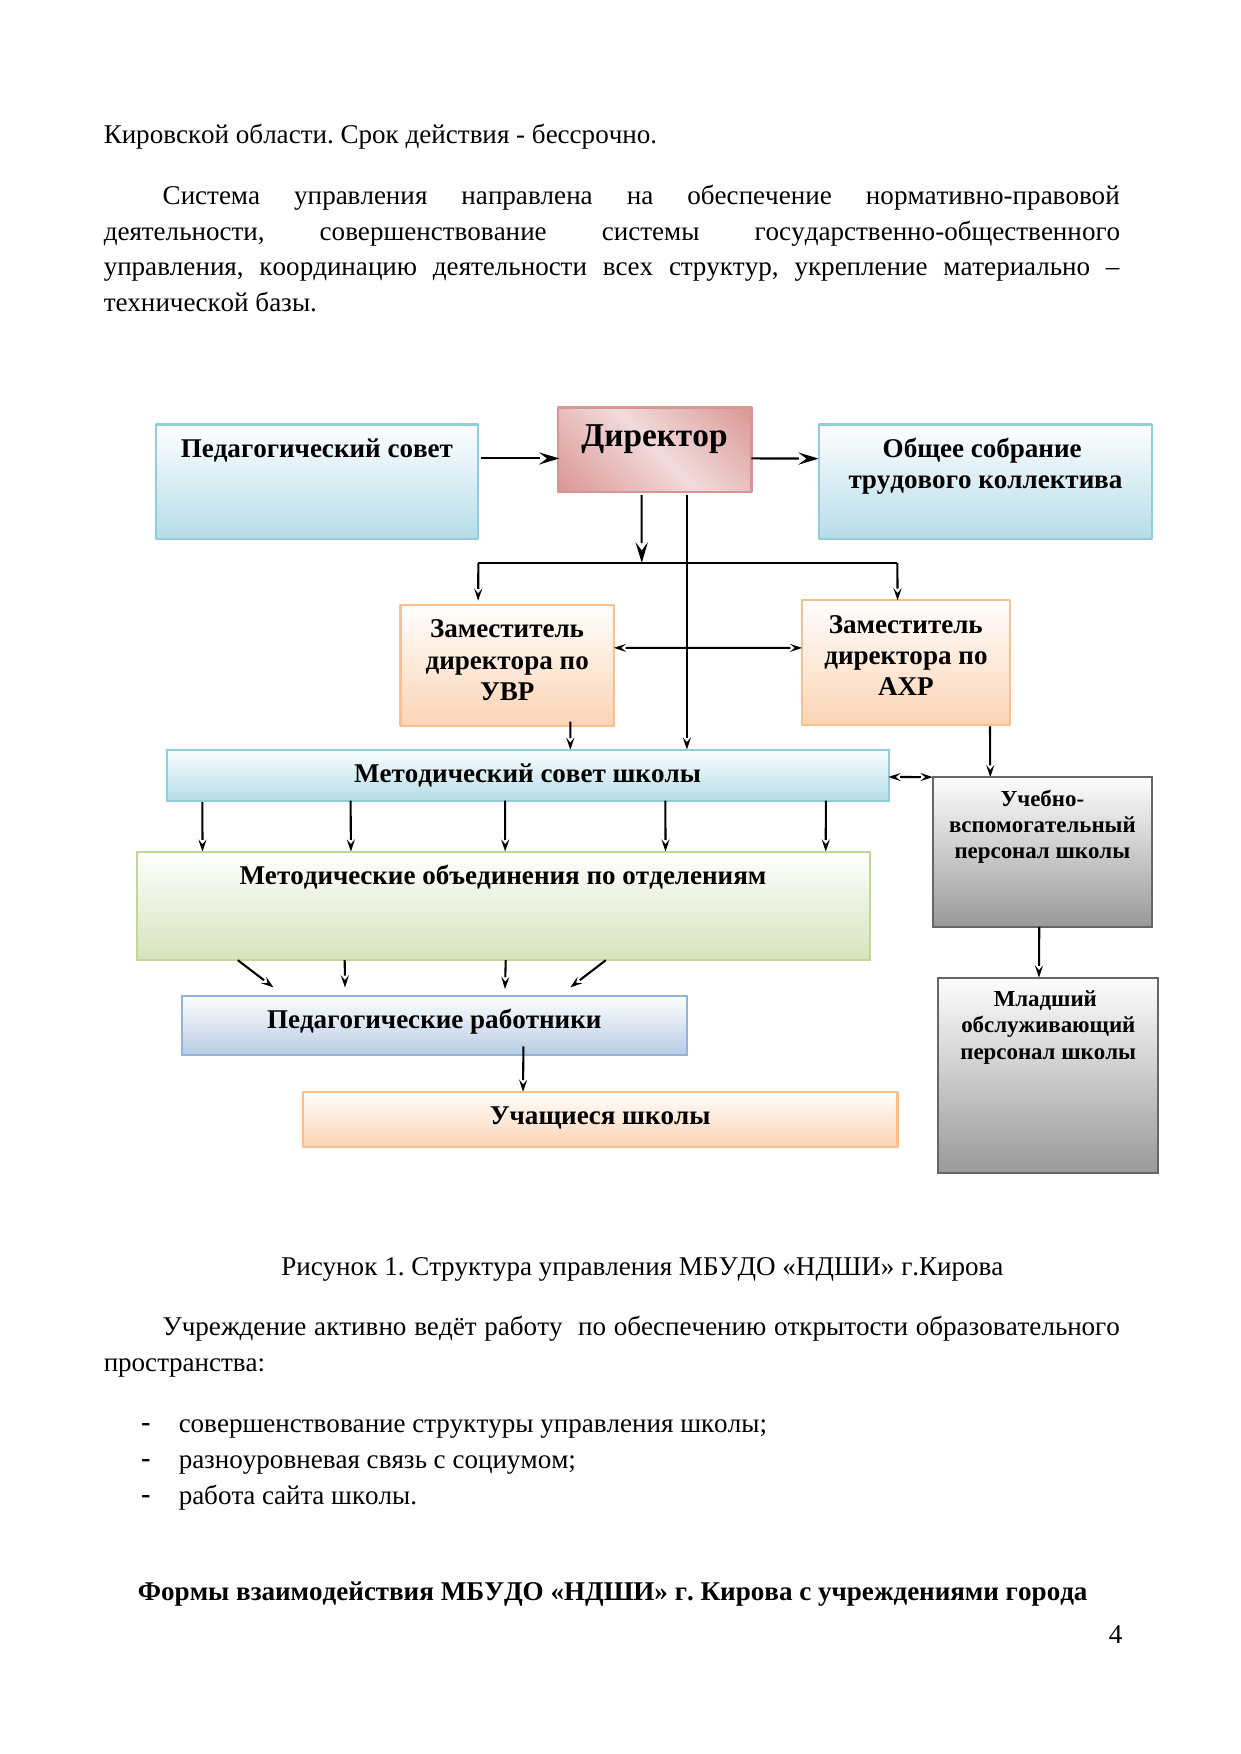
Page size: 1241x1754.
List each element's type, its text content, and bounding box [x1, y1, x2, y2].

text Учреждение активно ведёт работу по обеспечению открытости образовательного пространства: [103, 1311, 1121, 1377]
text Формы взаимодействия МБУДО «НДШИ» г. Кирова с учреждениями города [103, 1576, 1122, 1607]
list совершенствование структуры управления школы; [141, 1407, 1121, 1438]
list разноуровневая связь с социумом; [141, 1443, 1121, 1474]
text Рисунок 1. Структура управления МБУДО «НДШИ» г.Кирова [103, 1250, 1122, 1281]
text Система управления направлена на обеспечение нормативно-правовой деятельности, совершенствование системы государственно-общественного управления, координацию деятельности всех структур, укрепление материально – технической базы. [103, 179, 1121, 317]
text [103, 118, 1122, 149]
list работа сайта школы. [141, 1479, 1121, 1510]
